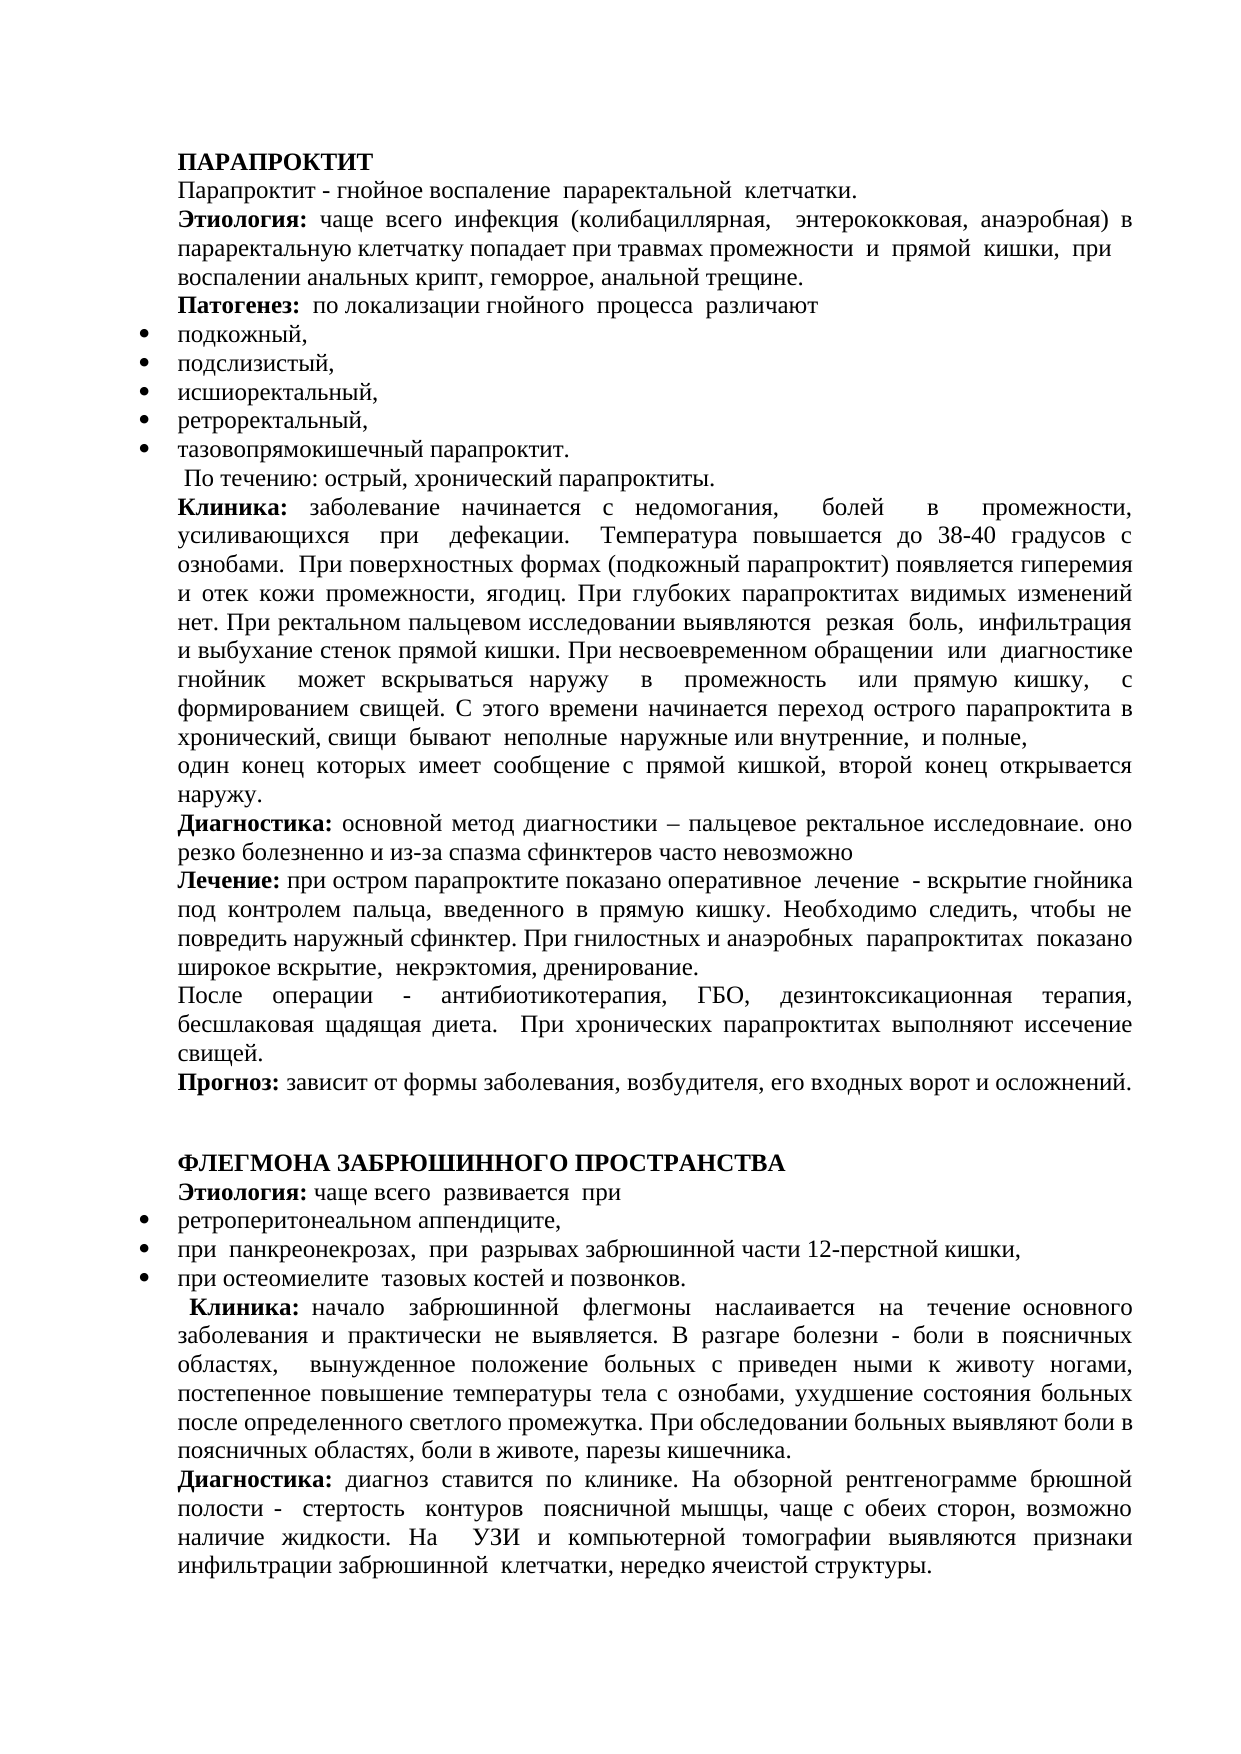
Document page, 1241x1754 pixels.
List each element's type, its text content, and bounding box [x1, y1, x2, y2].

text Этиология: чаще всего развивается при [177, 1177, 1133, 1206]
list при остеомиелите тазовых костей и позвонков. [140, 1263, 1133, 1292]
list тазовопрямокишечный парапроктит. [140, 434, 1133, 463]
list при панкреонекрозах, при разрывах забрюшинной части 12-перстной кишки, [140, 1234, 1133, 1263]
text воспалении анальных крипт, геморрое, анальной трещине. [177, 262, 1133, 291]
text Прогноз: зависит от формы заболевания, возбудителя, его входных ворот и осложнений. [177, 1067, 1133, 1096]
text один конец которых имеет сообщение с прямой кишкой, второй конец открывается наружу. [177, 751, 1133, 808]
text После операции - антибиотикотерапия, ГБО, дезинтоксикационная терапия, бесшлаковая щадящая диета. При хронических парапроктитах выполняют иссечение свищей. [177, 981, 1133, 1067]
text По течению: острый, хронический парапроктиты. [177, 463, 1133, 492]
text Лечение: при остром парапроктите показано оперативное лечение - вскрытие гнойника под контролем пальца, введенного в прямую кишку. Необходимо следить, чтобы не повредить наружный сфинктер. При гнилостных и анаэробных парапроктитах показано широкое вскрытие, некрэктомия, дренирование. [177, 866, 1133, 981]
text ФЛЕГМОНА ЗАБРЮШИННОГО ПРОСТРАНСТВА [177, 1148, 1133, 1177]
text Парапроктит - гнойное воспаление параректальной клетчатки. [177, 176, 1133, 204]
list ретроперитонеальном аппендиците, [140, 1206, 1133, 1234]
list ретроректальный, [140, 406, 1133, 434]
text Диагностика: основной метод диагностики – пальцевое ректальное исследовнаие. оно резко болезненно и из-за спазма сфинктеров часто невозможно [177, 808, 1133, 866]
text Этиология: чаще всего инфекция (колибациллярная, энтерококковая, анаэробная) в параректальную клетчатку попадает при травмах промежности и прямой кишки, при [177, 204, 1133, 262]
text Патогенез: по локализации гнойного процесса различают [177, 291, 1133, 319]
list подкожный, [140, 319, 1133, 348]
list подслизистый, [140, 348, 1133, 377]
text Клиника: начало забрюшинной флегмоны наслаивается на течение основного заболевания и практически не выявляется. В разгаре болезни - боли в поясничных областях, вынужденное положение больных с приведен ными к животу ногами, постепенное повышение температуры тела с ознобами, ухудшение состояния больных после определенного светлого промежутка. При обследовании больных выявляют боли в поясничных областях, боли в животе, парезы кишечника. [177, 1292, 1133, 1464]
text Клиника: заболевание начинается с недомогания, болей в промежности, усиливающихся при дефекации. Температура повышается до 38-40 градусов с ознобами. При поверхностных формах (подкожный парапроктит) появляется гиперемия и отек кожи промежности, ягодиц. При глубоких парапроктитах видимых изменений нет. При ректальном пальцевом исследовании выявляются резкая боль, инфильтрация и выбухание стенок прямой кишки. При несвоевременном обращении или диагностике гнойник может вскрываться наружу в промежность или прямую кишку, с формированием свищей. С этого времени начинается переход острого парапроктита в хронический, свищи бывают неполные наружные или внутренние, и полные, [177, 492, 1133, 751]
list исшиоректальный, [140, 377, 1133, 406]
text Диагностика: диагноз ставится по клинике. На обзорной рентгенограмме брюшной полости - стертость контуров поясничной мышцы, чаще с обеих сторон, возможно наличие жидкости. На УЗИ и компьютерной томографии выявляются признаки инфильтрации забрюшинной клетчатки, нередко ячеистой структуры. [177, 1464, 1133, 1579]
text ПАРАПРОКТИТ [177, 147, 1133, 176]
